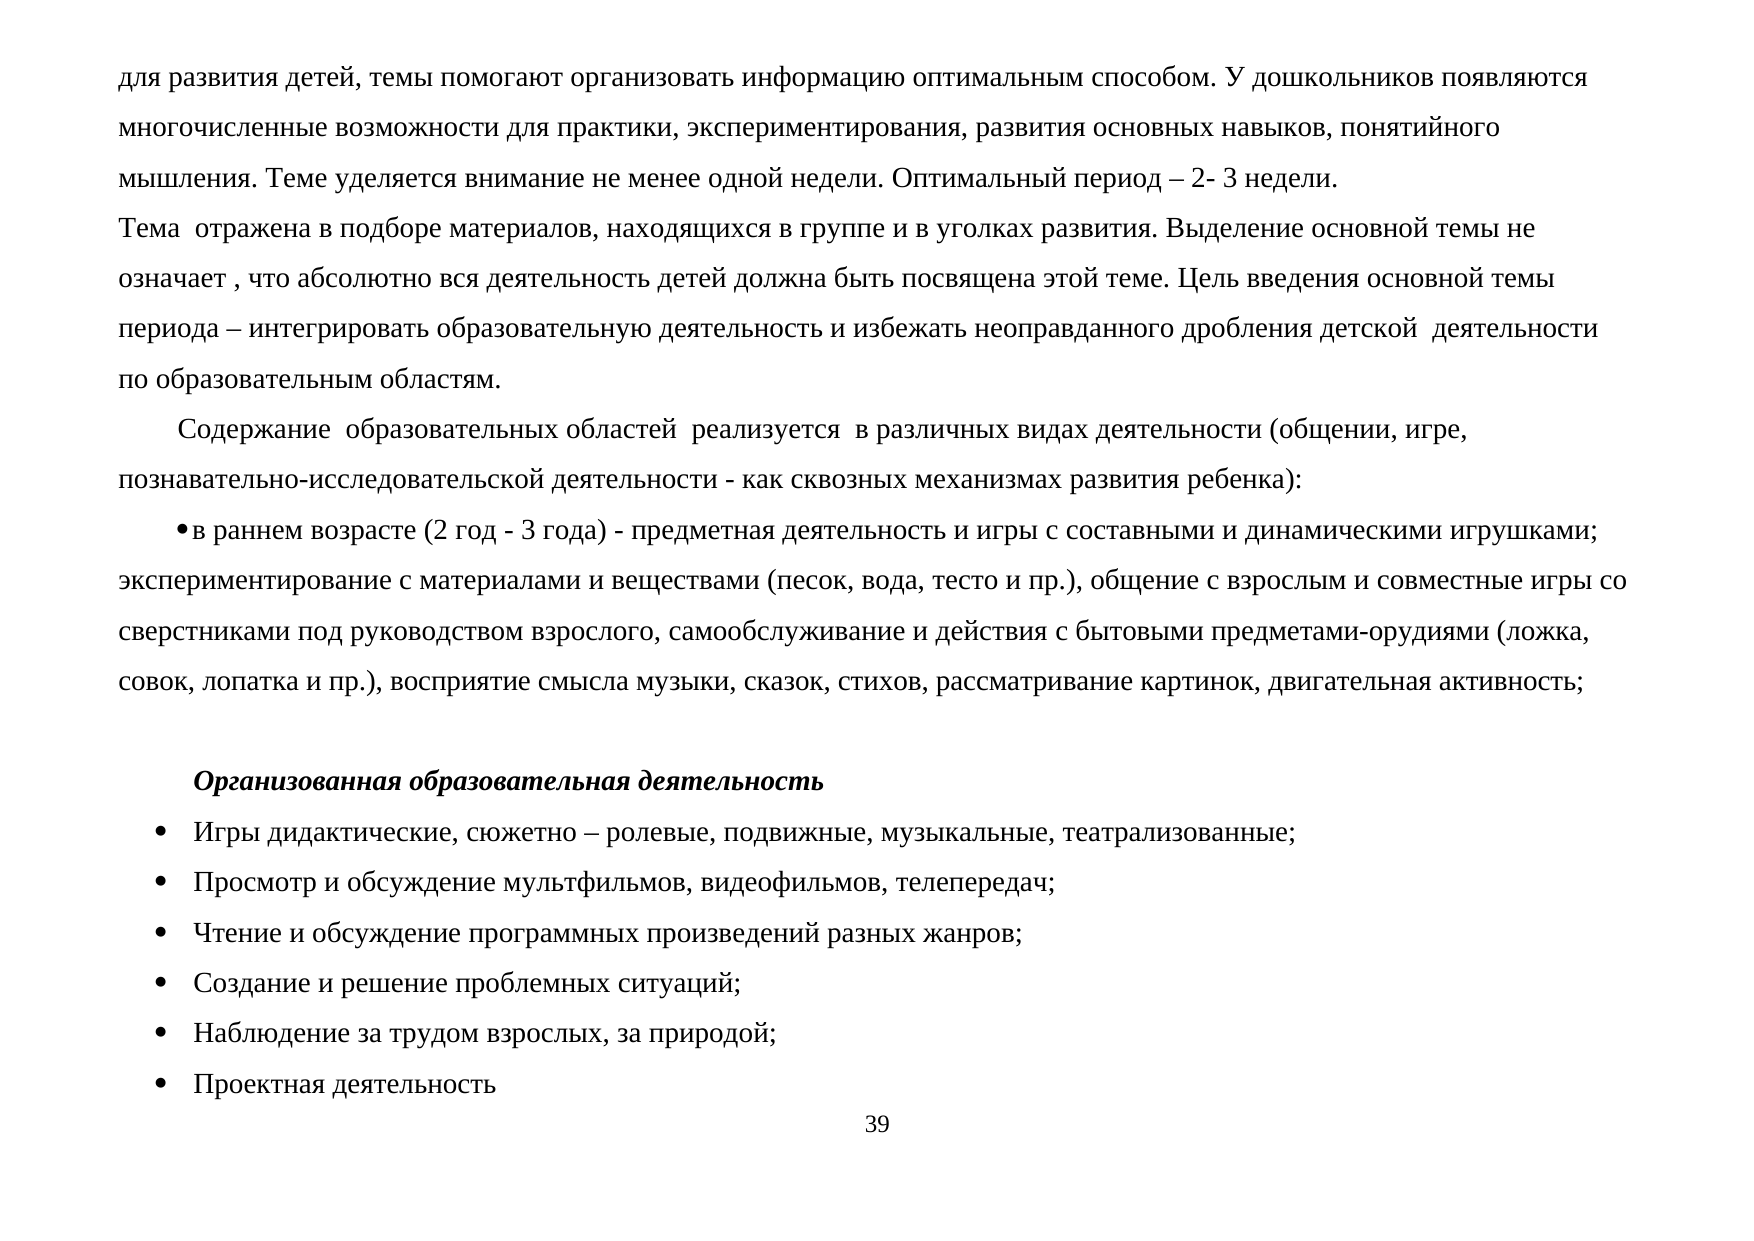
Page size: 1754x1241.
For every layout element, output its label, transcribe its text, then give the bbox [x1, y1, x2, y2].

list Наблюдение за трудом взрослых, за природой; [156, 1016, 1636, 1049]
text Содержание образовательных областей реализуется в различных видах деятельности (общении, игре, познавательно-исследовательской деятельности - как сквозных механизмах развития ребенка): [118, 411, 1635, 495]
list Чтение и обсуждение программных произведений разных жанров; [156, 915, 1636, 948]
list Проектная деятельность [156, 1066, 1636, 1099]
text Тема отражена в подборе материалов, находящихся в группе и в уголках развития. Выделение основной темы не означает , что абсолютно вся деятельность детей должна быть посвящена этой теме. Цель введения основной темы периода – интегрировать образовательную деятельность и избежать неоправданного дробления детской деятельности по образовательным областям. [118, 210, 1636, 394]
list в раннем возрасте (2 год - 3 года) - предметная деятельность и игры с составными и динамическими игрушками; экспериментирование с материалами и веществами (песок, вода, тесто и пр.), общение с взрослым и совместные игры со сверстниками под руководством взрослого, самообслуживание и действия с бытовыми предметами-орудиями (ложка, совок, лопатка и пр.), восприятие смысла музыки, сказок, стихов, рассматривание картинок, двигательная активность; [118, 512, 1634, 696]
list Игры дидактические, сюжетно – ролевые, подвижные, музыкальные, театрализованные; [156, 814, 1636, 847]
text для развития детей, темы помогают организовать информацию оптимальным способом. У дошкольников появляются многочисленные возможности для практики, экспериментирования, развития основных навыков, понятийного мышления. Теме уделяется внимание не менее одной недели. Оптимальный период – 2- 3 недели. [118, 59, 1636, 193]
list Просмотр и обсуждение мультфильмов, видеофильмов, телепередач; [156, 864, 1636, 898]
list Создание и решение проблемных ситуаций; [156, 965, 1636, 999]
text Организованная образовательная деятельность [193, 763, 1636, 797]
